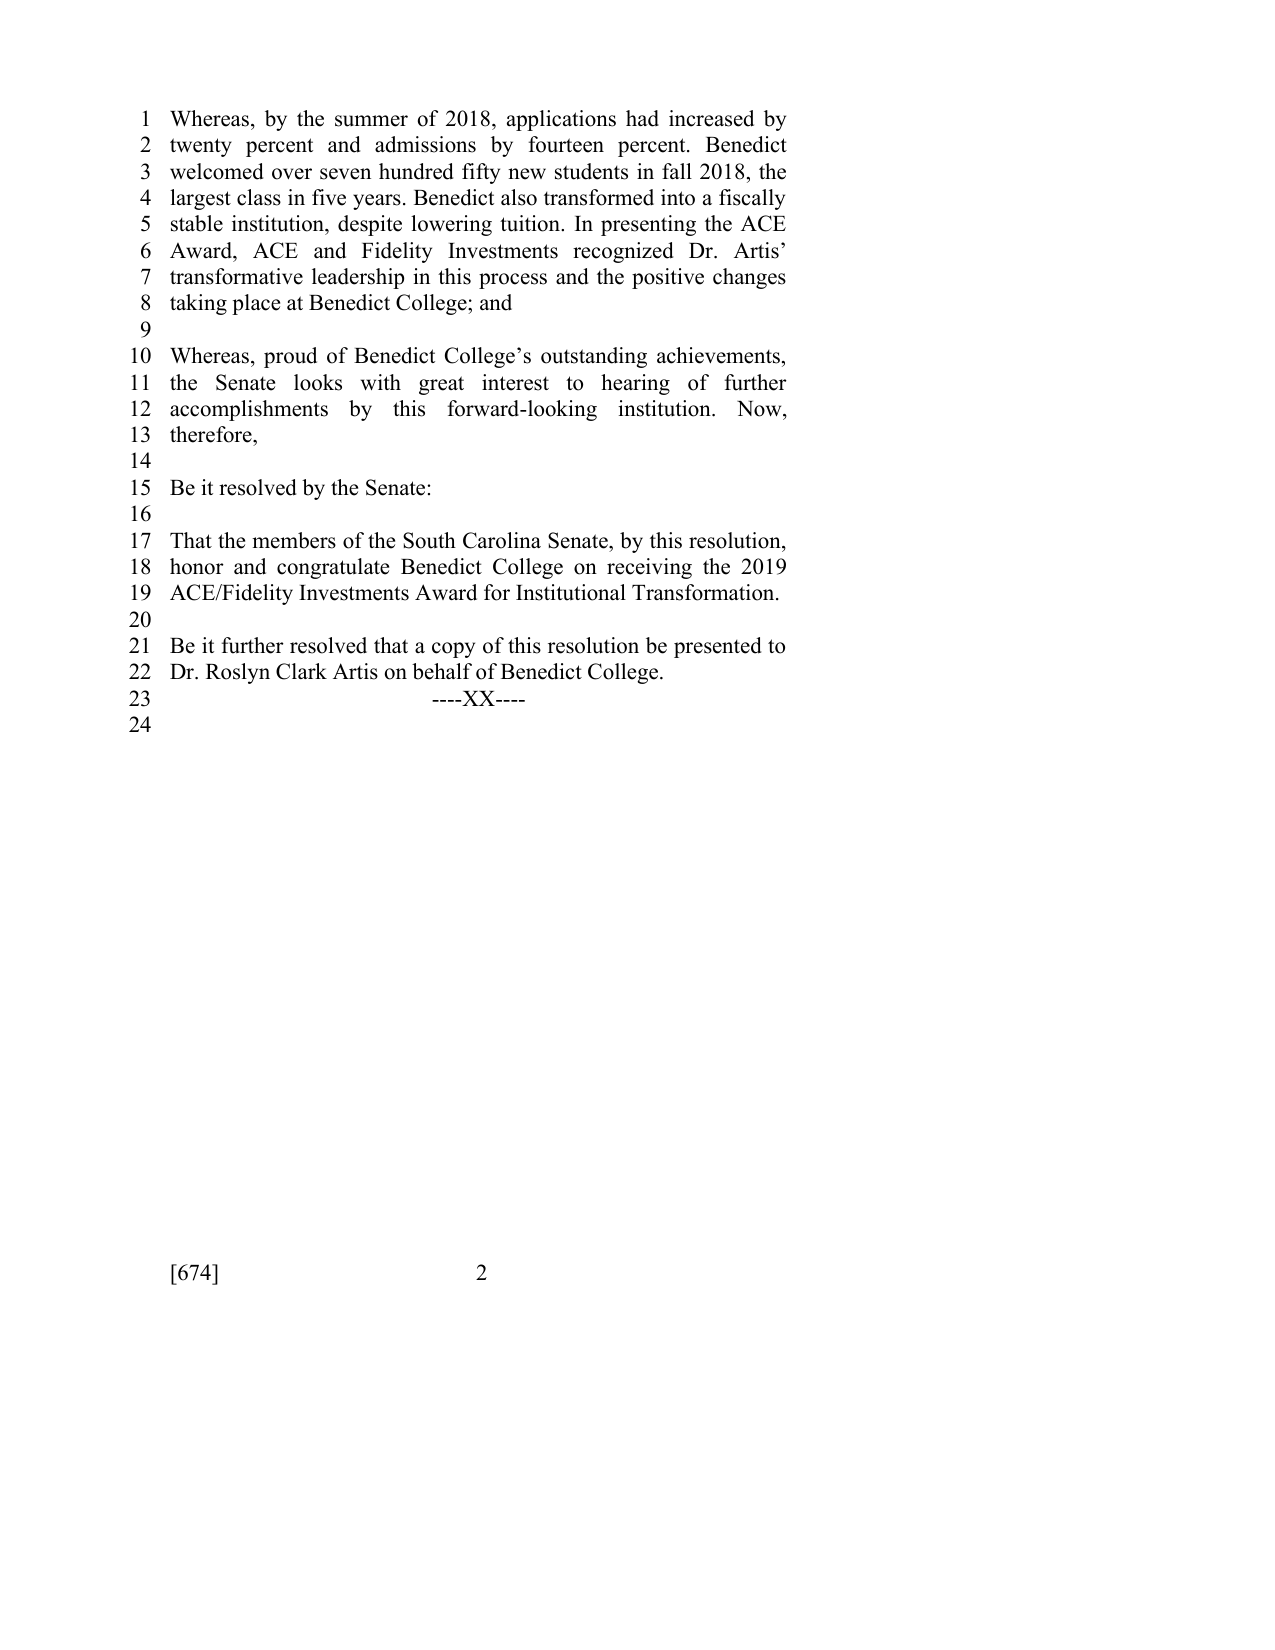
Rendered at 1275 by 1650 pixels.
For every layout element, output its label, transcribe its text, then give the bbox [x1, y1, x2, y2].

text ----XX---- [169, 685, 787, 711]
text Whereas, proud of Benedict College’s outstanding achievements, the Senate looks with great interest to hearing of further accomplishments by this forward-looking institution. Now, therefore, [169, 342, 787, 448]
text Be it further resolved that a copy of this resolution be presented to Dr. Roslyn Clark Artis on behalf of Benedict College. [169, 632, 787, 685]
text Be it resolved by the Senate: [169, 474, 787, 500]
text That the members of the South Carolina Senate, by this resolution, honor and congratulate Benedict College on receiving the 2019 ACE/Fidelity Investments Award for Institutional Transformation. [169, 527, 787, 606]
text Whereas, by the summer of 2018, applications had increased by twenty percent and admissions by fourteen percent. Benedict welcomed over seven hundred fifty new students in fall 2018, the largest class in five years. Benedict also transformed into a fiscally stable institution, despite lowering tuition. In presenting the ACE Award, ACE and Fidelity Investments recognized Dr. Artis’ transformative leadership in this process and the positive changes taking place at Benedict College; and [169, 105, 787, 316]
